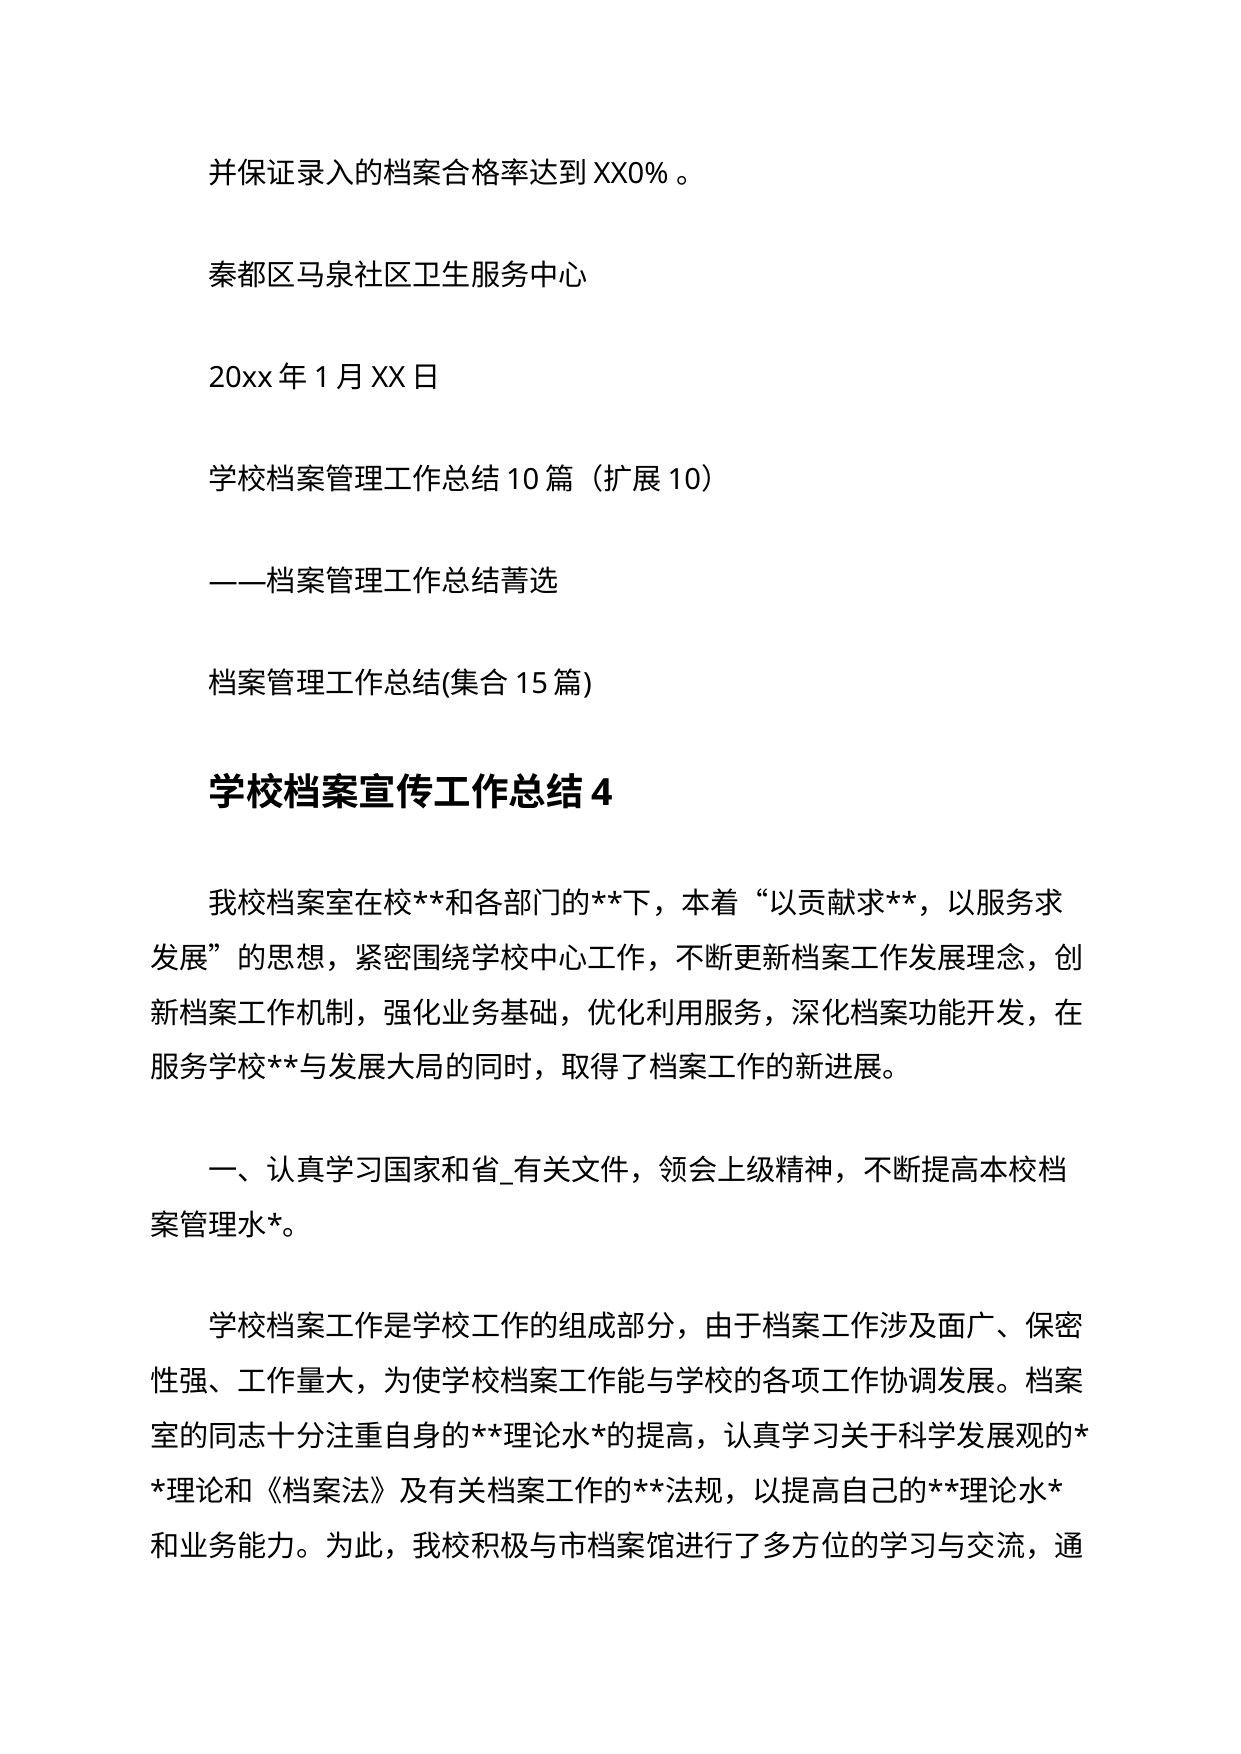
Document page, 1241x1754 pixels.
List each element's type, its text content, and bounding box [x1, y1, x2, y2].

text 我校档案室在校**和各部门的**下，本着“以贡献求**，以服务求发展”的思想，紧密围绕学校中心工作，不断更新档案工作发展理念，创新档案工作机制，强化业务基础，优化利用服务，深化档案功能开发，在服务学校**与发展大局的同时，取得了档案工作的新进展。 [150, 879, 1090, 1086]
text 学校档案管理工作总结10篇（扩展10） [150, 456, 1090, 498]
text 一、认真学习国家和省_有关文件，领会上级精神，不断提高本校档案管理水*。 [150, 1146, 1090, 1243]
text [150, 1303, 1090, 1565]
text ——档案管理工作总结菁选 [150, 558, 1090, 600]
text 秦都区马泉社区卫生服务中心 [150, 252, 1090, 294]
text 档案管理工作总结(集合15篇) [150, 660, 1090, 702]
text 20xx年1月XX日 [150, 354, 1090, 396]
text 并保证录入的档案合格率达到XX0% 。 [150, 150, 1090, 192]
text 学校档案宣传工作总结4 [150, 762, 1090, 816]
